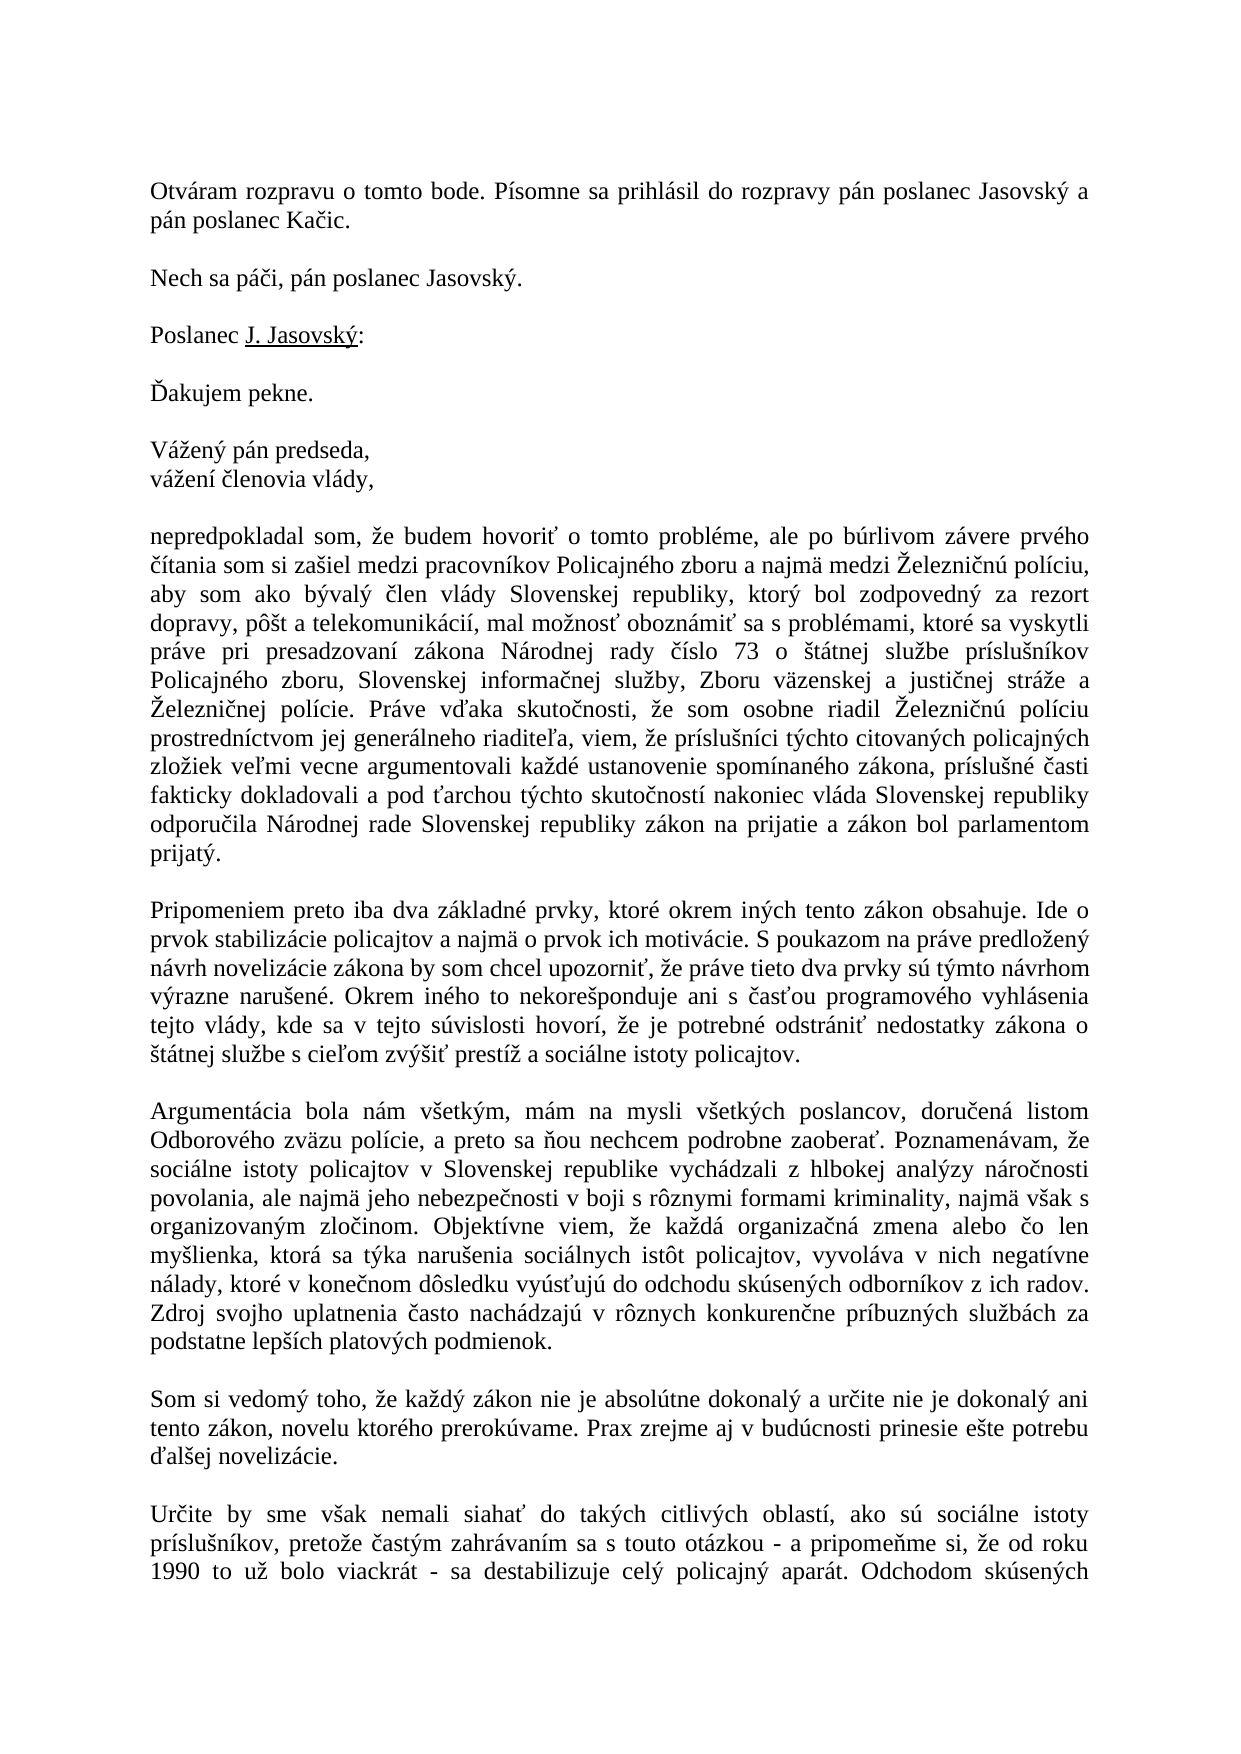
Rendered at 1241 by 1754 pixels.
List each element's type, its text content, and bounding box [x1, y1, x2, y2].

text nepredpokladal som, že budem hovoriť o tomto probléme, ale po búrlivom závere prvého čítania som si zašiel medzi pracovníkov Policajného zboru a najmä medzi Železničnú políciu, aby som ako bývalý člen vlády Slovenskej republiky, ktorý bol zodpovedný za rezort dopravy, pôšt a telekomunikácií, mal možnosť oboznámiť sa s problémami, ktoré sa vyskytli práve pri presadzovaní zákona Národnej rady číslo 73 o štátnej službe príslušníkov Policajného zboru, Slovenskej informačnej služby, Zboru väzenskej a justičnej stráže a Železničnej polície. Práve vďaka skutočnosti, že som osobne riadil Železničnú políciu prostredníctvom jej generálneho riaditeľa, viem, že príslušníci týchto citovaných policajných zložiek veľmi vecne argumentovali každé ustanovenie spomínaného zákona, príslušné časti fakticky dokladovali a pod ťarchou týchto skutočností nakoniec vláda Slovenskej republiky odporučila Národnej rade Slovenskej republiky zákon na prijatie a zákon bol parlamentom prijatý. [150, 521, 1090, 866]
text Pripomeniem preto iba dva základné prvky, ktoré okrem iných tento zákon obsahuje. Ide o prvok stabilizácie policajtov a najmä o prvok ich motivácie. S poukazom na práve predložený návrh novelizácie zákona by som chcel upozorniť, že práve tieto dva prvky sú týmto návrhom výrazne narušené. Okrem iného to nekorešponduje ani s časťou programového vyhlásenia tejto vlády, kde sa v tejto súvislosti hovorí, že je potrebné odstrániť nedostatky zákona o štátnej službe s cieľom zvýšiť prestíž a sociálne istoty policajtov. [150, 895, 1090, 1068]
text vážení členovia vlády, [150, 464, 1090, 493]
text Otváram rozpravu o tomto bode. Písomne sa prihlásil do rozpravy pán poslanec Jasovský a pán poslanec Kačic. [150, 176, 1090, 234]
text Ďakujem pekne. [150, 378, 1090, 406]
text Argumentácia bola nám všetkým, mám na mysli všetkých poslancov, doručená listom Odborového zväzu polície, a preto sa ňou nechcem podrobne zaoberať. Poznamenávam, že sociálne istoty policajtov v Slovenskej republike vychádzali z hlbokej analýzy náročnosti povolania, ale najmä jeho nebezpečnosti v boji s rôznymi formami kriminality, najmä však s organizovaným zločinom. Objektívne viem, že každá organizačná zmena alebo čo len myšlienka, ktorá sa týka narušenia sociálnych istôt policajtov, vyvoláva v nich negatívne nálady, ktoré v konečnom dôsledku vyúsťujú do odchodu skúsených odborníkov z ich radov. Zdroj svojho uplatnenia často nachádzajú v rôznych konkurenčne príbuzných službách za podstatne lepších platových podmienok. [150, 1096, 1090, 1355]
text Nech sa páči, pán poslanec Jasovský. [150, 263, 1090, 291]
text Som si vedomý toho, že každý zákon nie je absolútne dokonalý a určite nie je dokonalý ani tento zákon, novelu ktorého prerokúvame. Prax zrejme aj v budúcnosti prinesie ešte potrebu ďalšej novelizácie. [150, 1384, 1090, 1470]
text Vážený pán predseda, [150, 435, 1090, 464]
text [150, 1499, 1090, 1585]
text Poslanec J. Jasovský: [150, 320, 1090, 349]
